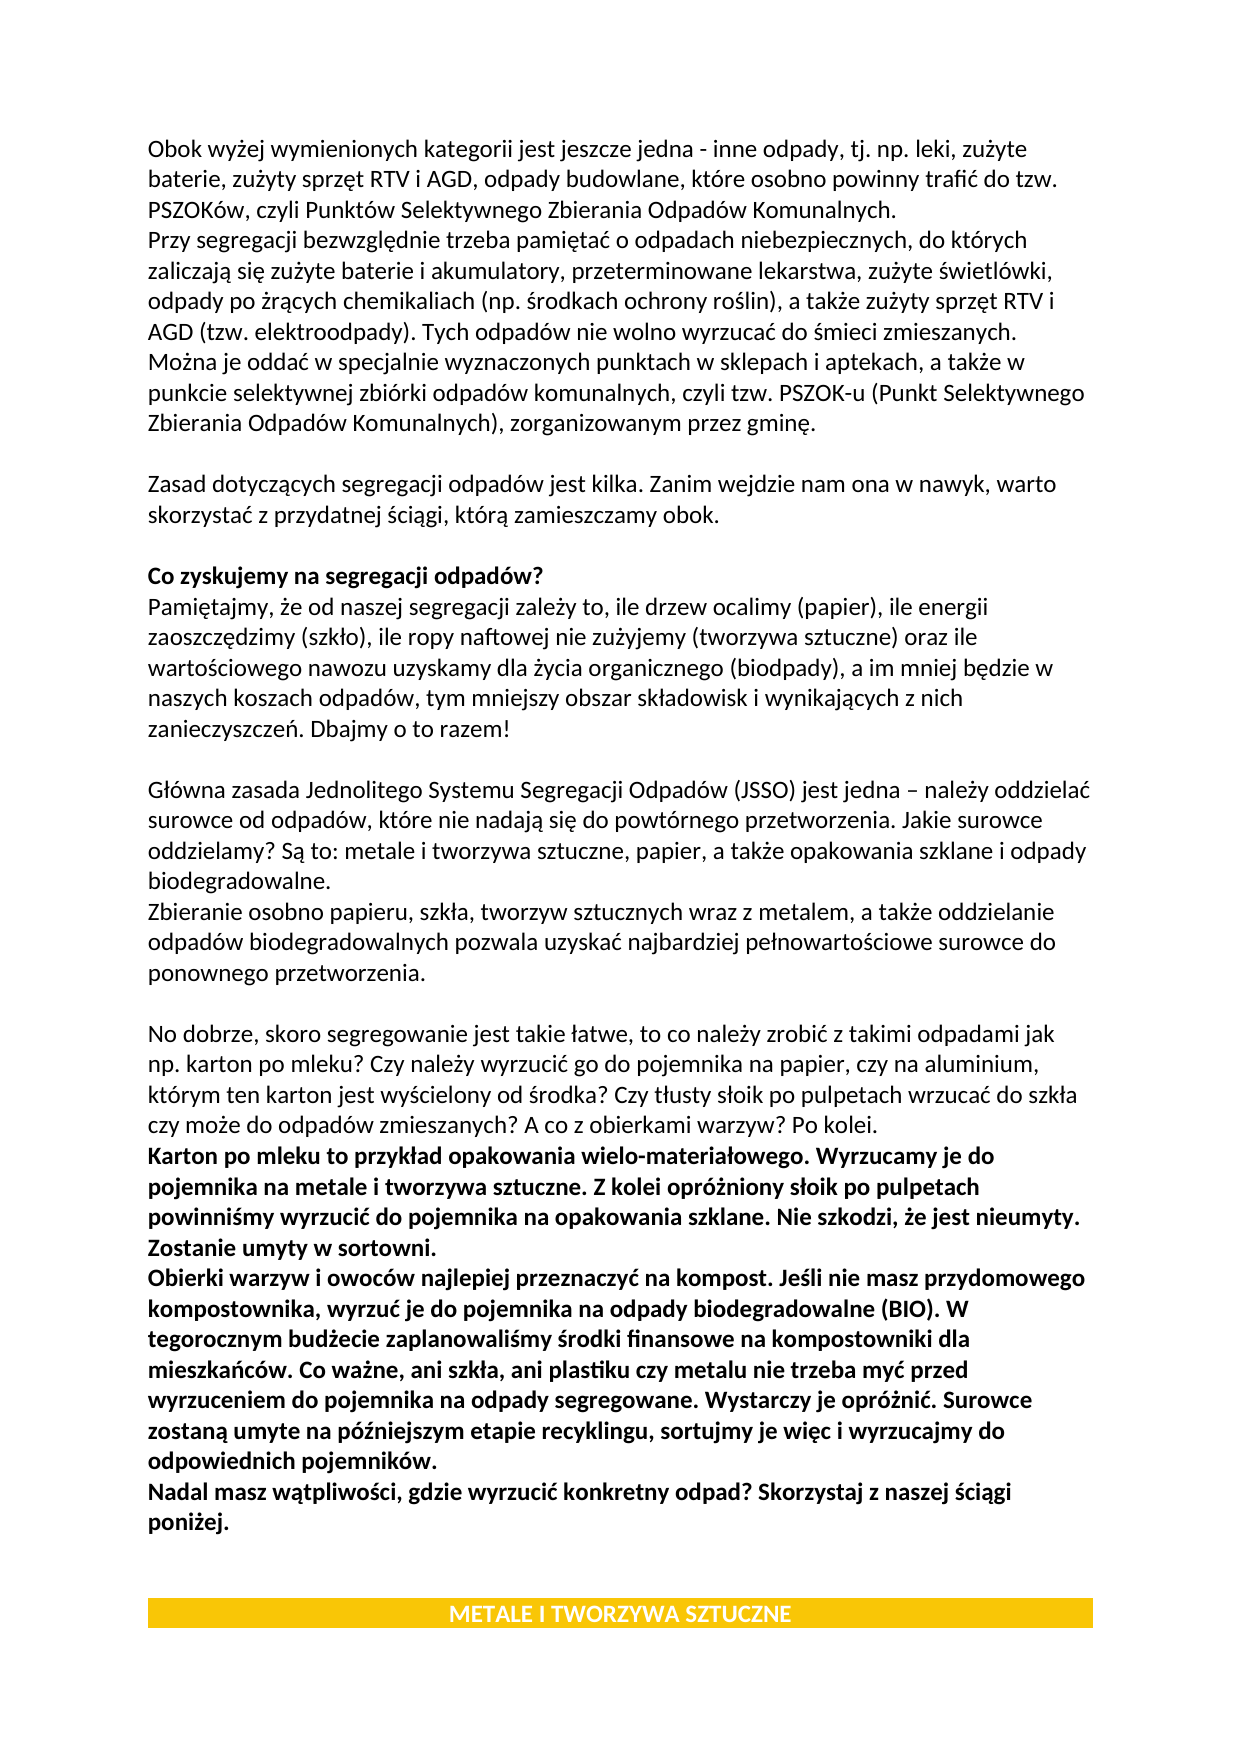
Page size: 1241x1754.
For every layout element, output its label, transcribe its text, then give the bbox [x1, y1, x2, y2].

text METALE I TWORZYWA SZTUCZNE [148, 1598, 1093, 1628]
text Pamiętajmy, że od naszej segregacji zależy to, ile drzew ocalimy (papier), ile energii zaoszczędzimy (szkło), ile ropy naftowej nie zużyjemy (tworzywa sztuczne) oraz ile wartościowego nawozu uzyskamy dla życia organicznego (biodpady), a im mniej będzie w naszych koszach odpadów, tym mniejszy obszar składowisk i wynikających z nich zanieczyszczeń. Dbajmy o to razem! [148, 591, 1093, 743]
text Nadal masz wątpliwości, gdzie wyrzucić konkretny odpad? Skorzystaj z naszej ściągi poniżej. [148, 1476, 1093, 1537]
text Karton po mleku to przykład opakowania wielo-materiałowego. Wyrzucamy je do pojemnika na metale i tworzywa sztuczne. Z kolei opróżniony słoik po pulpetach powinniśmy wyrzucić do pojemnika na opakowania szklane. Nie szkodzi, że jest nieumyty. Zostanie umyty w sortowni. [148, 1140, 1093, 1262]
text Przy segregacji bezwzględnie trzeba pamiętać o odpadach niebezpiecznych, do których zaliczają się zużyte baterie i akumulatory, przeterminowane lekarstwa, zużyte świetlówki, odpady po żrących chemikaliach (np. środkach ochrony roślin), a także zużyty sprzęt RTV i AGD (tzw. elektroodpady). Tych odpadów nie wolno wyrzucać do śmieci zmieszanych. Można je oddać w specjalnie wyznaczonych punktach w sklepach i aptekach, a także w punkcie selektywnej zbiórki odpadów komunalnych, czyli tzw. PSZOK-u (Punkt Selektywnego Zbierania Odpadów Komunalnych), zorganizowanym przez gminę. [148, 224, 1093, 438]
text Główna zasada Jednolitego Systemu Segregacji Odpadów (JSSO) jest jedna – należy oddzielać surowce od odpadów, które nie nadają się do powtórnego przetworzenia. Jakie surowce oddzielamy? Są to: metale i tworzywa sztuczne, papier, a także opakowania szklane i odpady biodegradowalne. [148, 774, 1093, 896]
text Zasad dotyczących segregacji odpadów jest kilka. Zanim wejdzie nam ona w nawyk, warto skorzystać z przydatnej ściągi, którą zamieszczamy obok. [148, 469, 1093, 530]
text Obierki warzyw i owoców najlepiej przeznaczyć na kompost. Jeśli nie masz przydomowego kompostownika, wyrzuć je do pojemnika na odpady biodegradowalne (BIO). W tegorocznym budżecie zaplanowaliśmy środki finansowe na kompostowniki dla mieszkańców. Co ważne, ani szkła, ani plastiku czy metalu nie trzeba myć przed wyrzuceniem do pojemnika na odpady segregowane. Wystarczy je opróżnić. Surowce zostaną umyte na późniejszym etapie recyklingu, sortujmy je więc i wyrzucajmy do odpowiednich pojemników. [148, 1262, 1093, 1476]
text No dobrze, skoro segregowanie jest takie łatwe, to co należy zrobić z takimi odpadami jak np. karton po mleku? Czy należy wyrzucić go do pojemnika na papier, czy na aluminium, którym ten karton jest wyścielony od środka? Czy tłusty słoik po pulpetach wrzucać do szkła czy może do odpadów zmieszanych? A co z obierkami warzyw? Po kolei. [148, 1018, 1093, 1140]
text Zbieranie osobno papieru, szkła, tworzyw sztucznych wraz z metalem, a także oddzielanie odpadów biodegradowalnych pozwala uzyskać najbardziej pełnowartościowe surowce do ponownego przetworzenia. [148, 896, 1093, 987]
text Obok wyżej wymienionych kategorii jest jeszcze jedna - inne odpady, tj. np. leki, zużyte baterie, zużyty sprzęt RTV i AGD, odpady budowlane, które osobno powinny trafić do tzw. PSZOKów, czyli Punktów Selektywnego Zbierania Odpadów Komunalnych. [148, 133, 1093, 224]
text Co zyskujemy na segregacji odpadów? [148, 560, 1093, 591]
